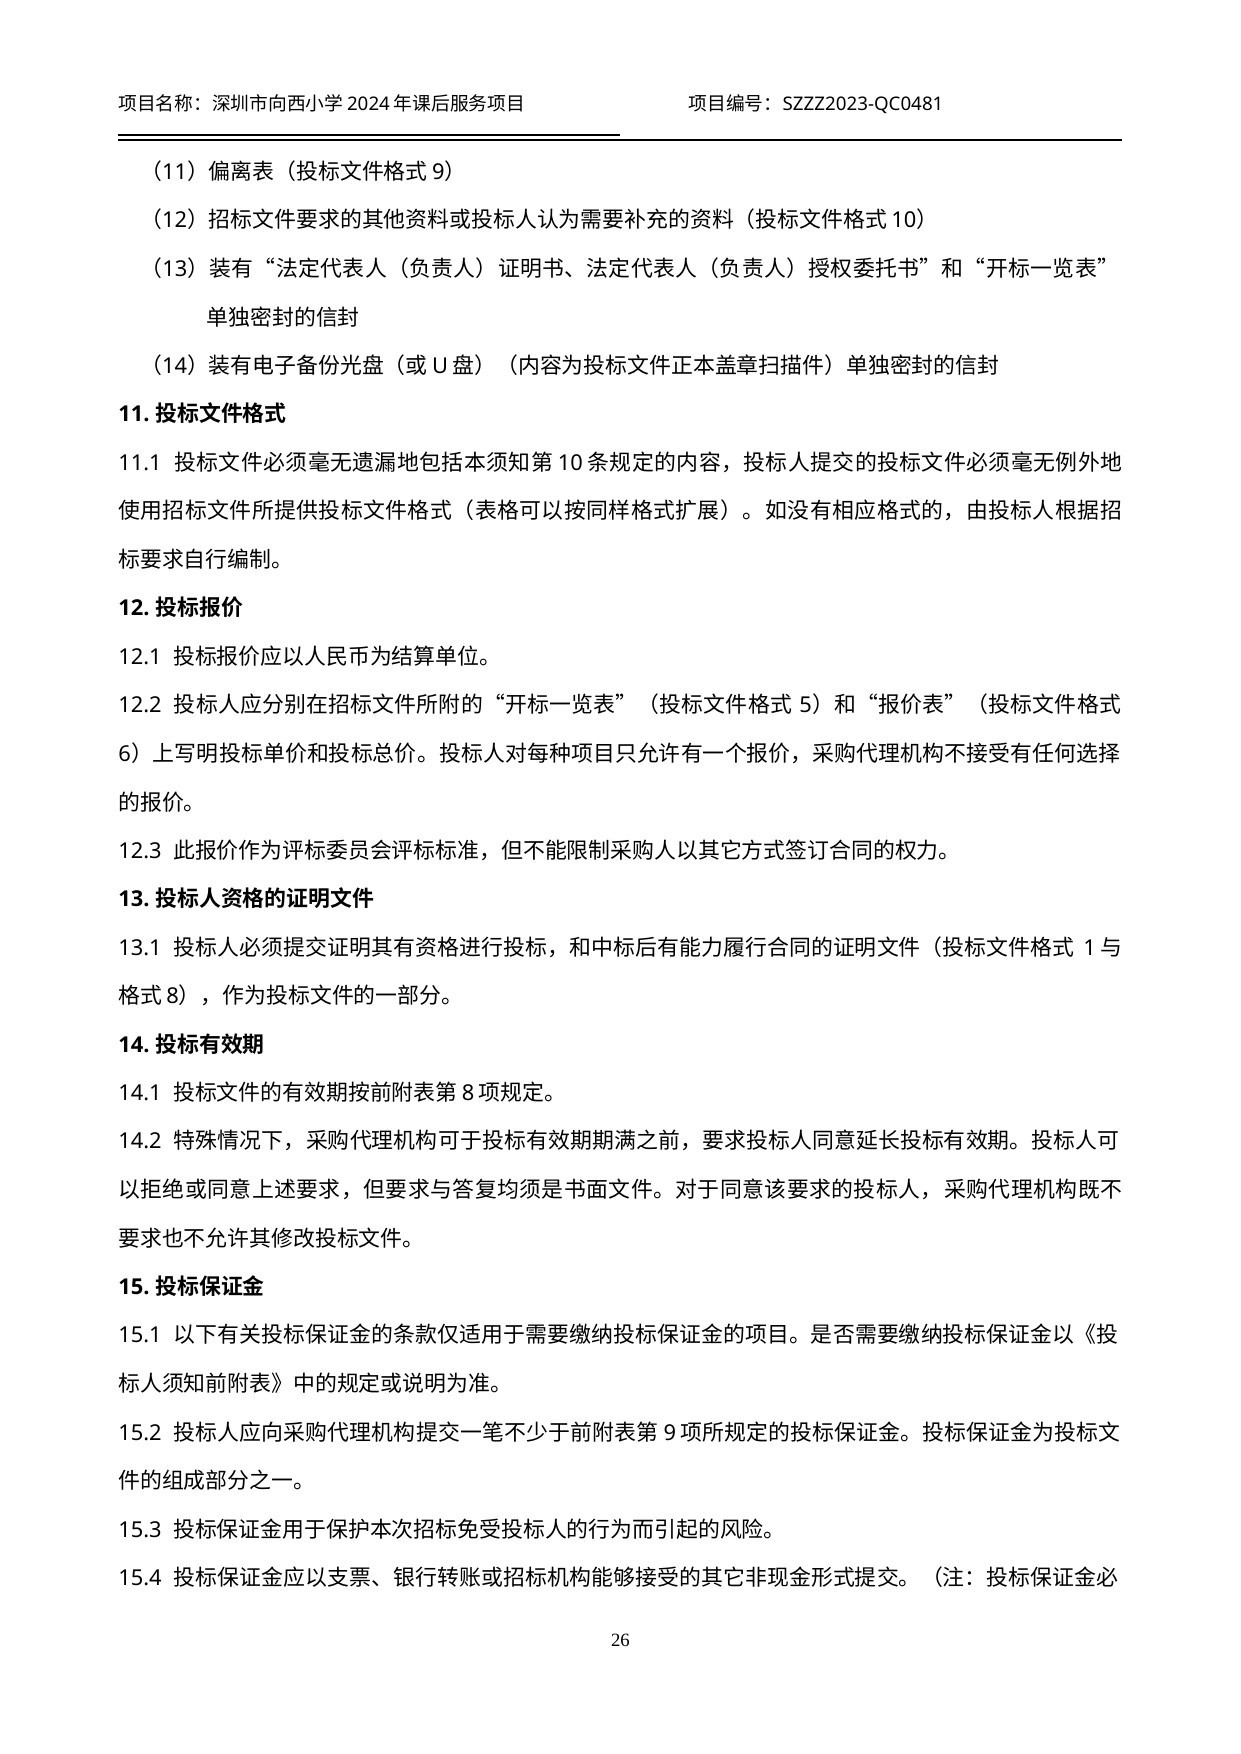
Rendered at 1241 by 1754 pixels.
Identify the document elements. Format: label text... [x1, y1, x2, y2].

text 14.2 特殊情况下，采购代理机构可于投标有效期期满之前，要求投标人同意延长投标有效期。投标人可以拒绝或同意上述要求，但要求与答复均须是书面文件。对于同意该要求的投标人，采购代理机构既不要求也不允许其修改投标文件。 [118, 1123, 1122, 1253]
text （12）招标文件要求的其他资料或投标人认为需要补充的资料（投标文件格式10） [140, 202, 1122, 234]
text （11）偏离表（投标文件格式9） [140, 154, 1122, 186]
text 14.1 投标文件的有效期按前附表第8项规定。 [118, 1074, 1122, 1107]
text 11. 投标文件格式 [118, 396, 1122, 428]
text 12. 投标报价 [118, 590, 1122, 622]
text （14）装有电子备份光盘（或U盘）（内容为投标文件正本盖章扫描件）单独密封的信封 [140, 347, 1122, 380]
text 15.2 投标人应向采购代理机构提交一笔不少于前附表第9项所规定的投标保证金。投标保证金为投标文件的组成部分之一。 [118, 1414, 1122, 1495]
text （13）装有“法定代表人（负责人）证明书、法定代表人（负责人）授权委托书”和“开标一览表”单独密封的信封 [140, 250, 1122, 332]
text 15.3 投标保证金用于保护本次招标免受投标人的行为而引起的风险。 [118, 1511, 1122, 1544]
text 15.1 以下有关投标保证金的条款仅适用于需要缴纳投标保证金的项目。是否需要缴纳投标保证金以《投标人须知前附表》中的规定或说明为准。 [118, 1317, 1122, 1398]
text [118, 1559, 1122, 1592]
text 13. 投标人资格的证明文件 [118, 881, 1122, 913]
text 12.2 投标人应分别在招标文件所附的“开标一览表”（投标文件格式5）和“报价表”（投标文件格式6）上写明投标单价和投标总价。投标人对每种项目只允许有一个报价，采购代理机构不接受有任何选择的报价。 [118, 687, 1122, 817]
text 15. 投标保证金 [118, 1269, 1122, 1301]
text 11.1 投标文件必须毫无遗漏地包括本须知第10条规定的内容，投标人提交的投标文件必须毫无例外地使用招标文件所提供投标文件格式（表格可以按同样格式扩展）。如没有相应格式的，由投标人根据招标要求自行编制。 [118, 444, 1122, 574]
text 12.1 投标报价应以人民币为结算单位。 [118, 638, 1122, 671]
text 12.3 此报价作为评标委员会评标标准，但不能限制采购人以其它方式签订合同的权力。 [118, 832, 1122, 865]
text 14. 投标有效期 [118, 1026, 1122, 1059]
text 13.1 投标人必须提交证明其有资格进行投标，和中标后有能力履行合同的证明文件（投标文件格式1与格式8），作为投标文件的一部分。 [118, 929, 1122, 1010]
